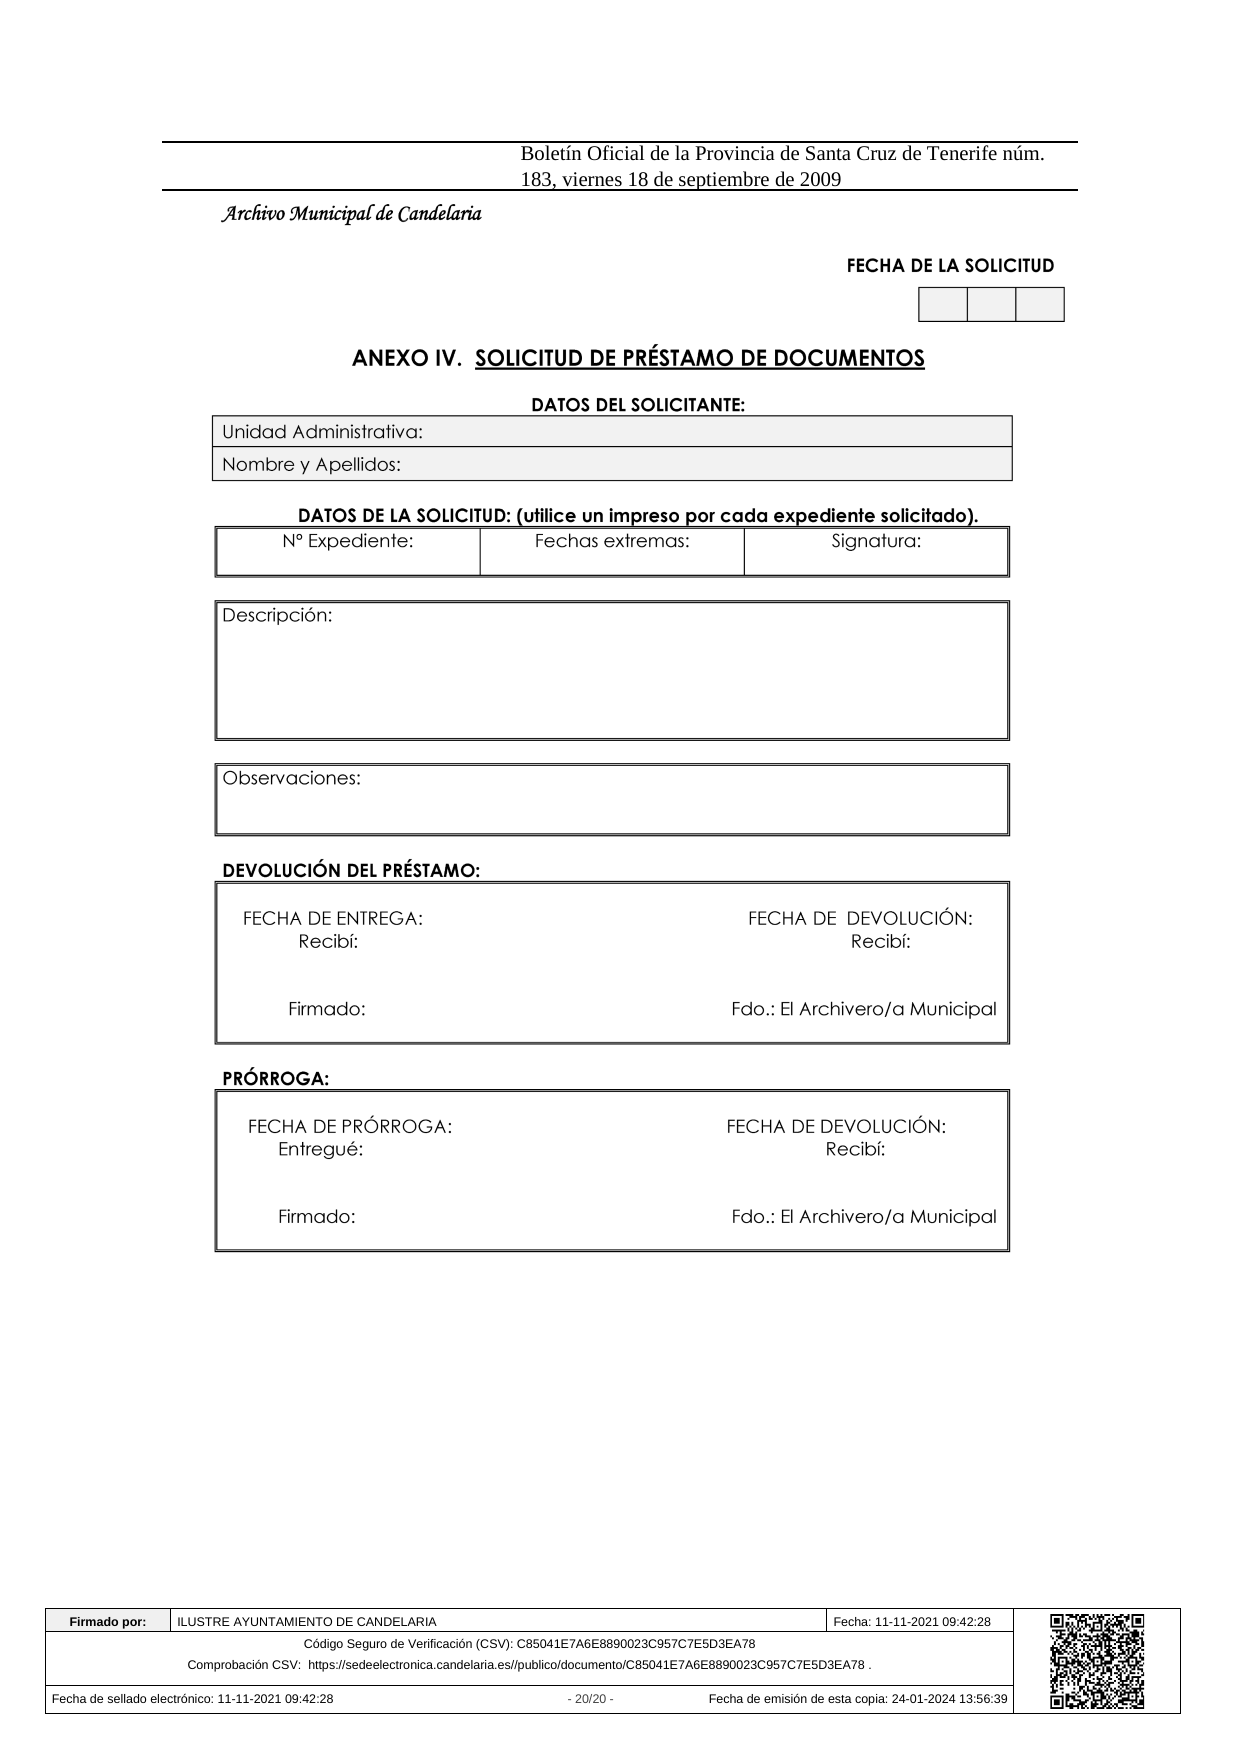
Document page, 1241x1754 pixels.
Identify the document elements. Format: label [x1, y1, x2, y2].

picture [1050, 1614, 1145, 1709]
picture [178, 192, 1094, 1303]
